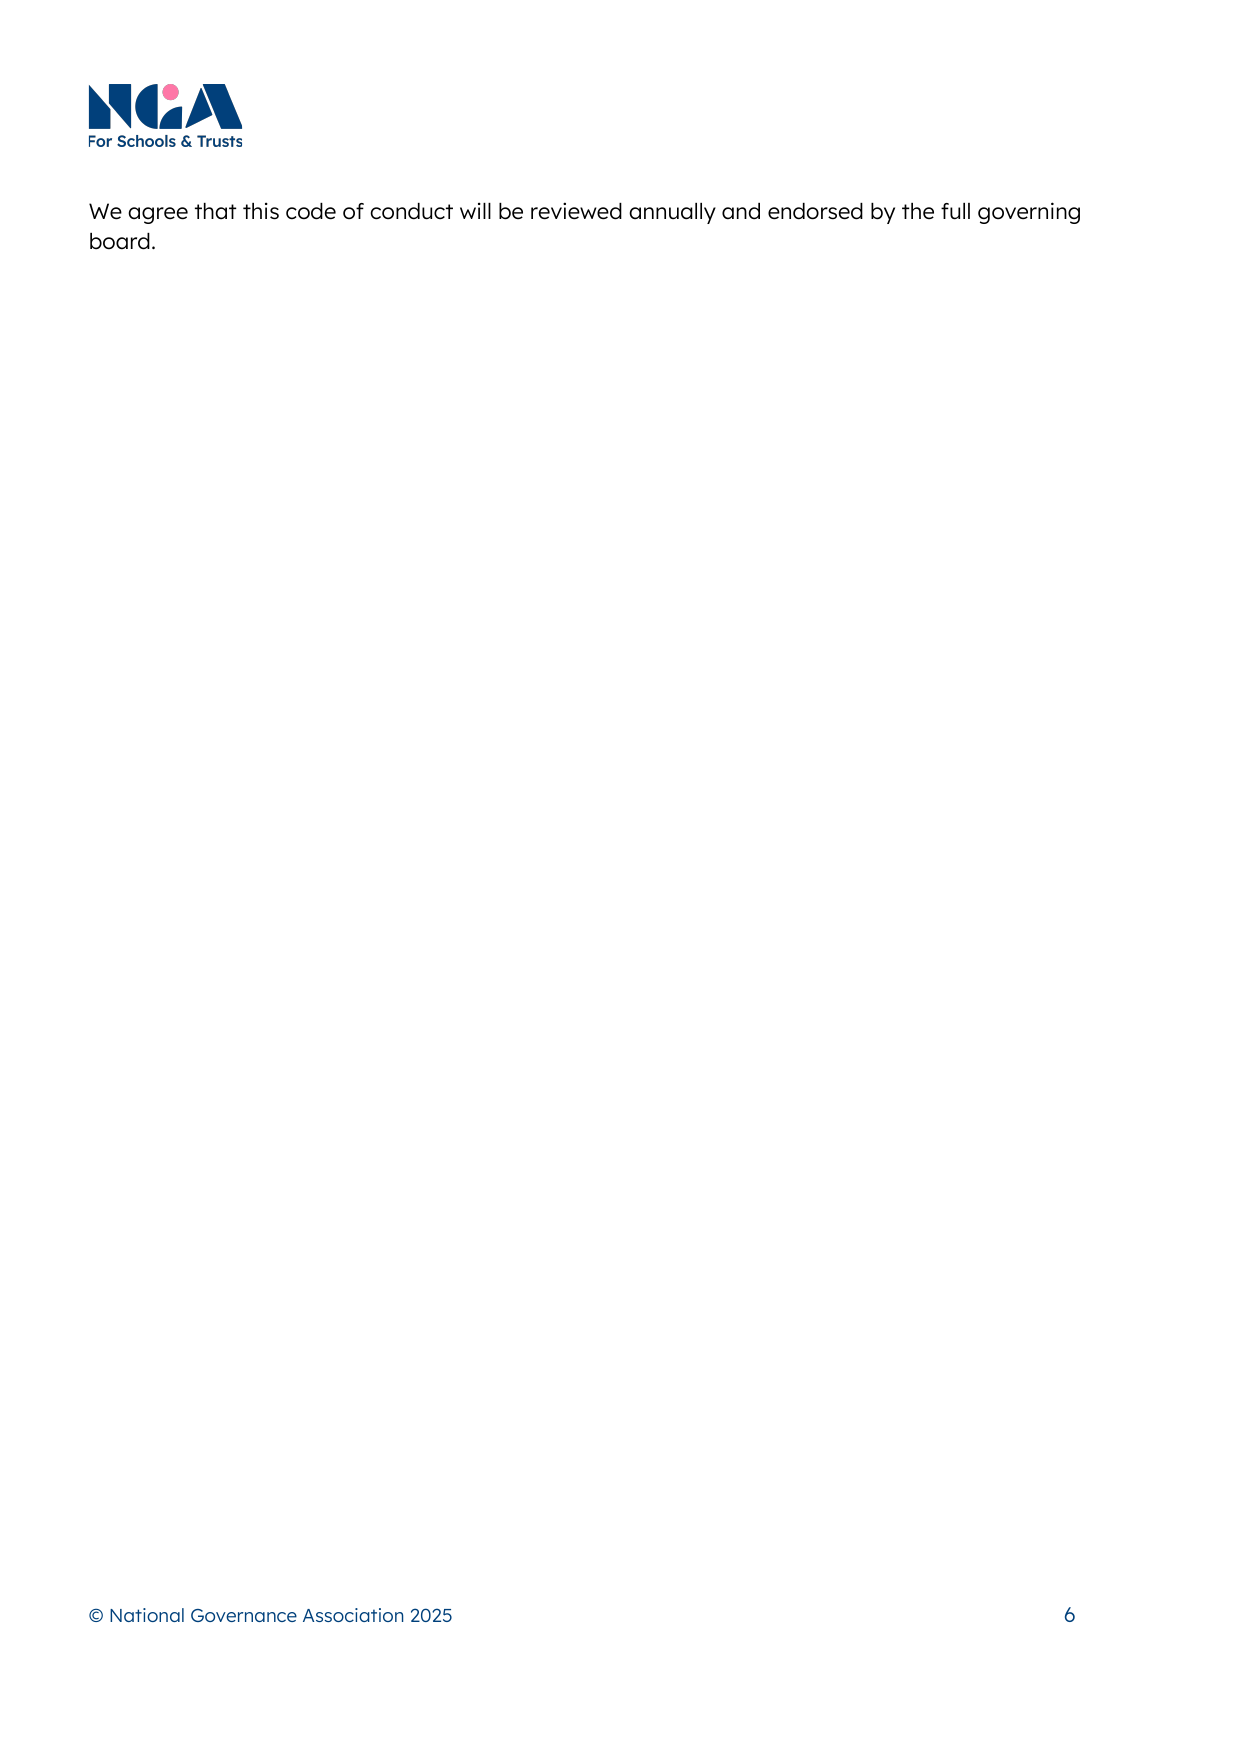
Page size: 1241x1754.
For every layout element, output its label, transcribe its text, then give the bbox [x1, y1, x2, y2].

text We agree that this code of conduct will be reviewed annually and endorsed by the full governing board. [89, 198, 1152, 254]
